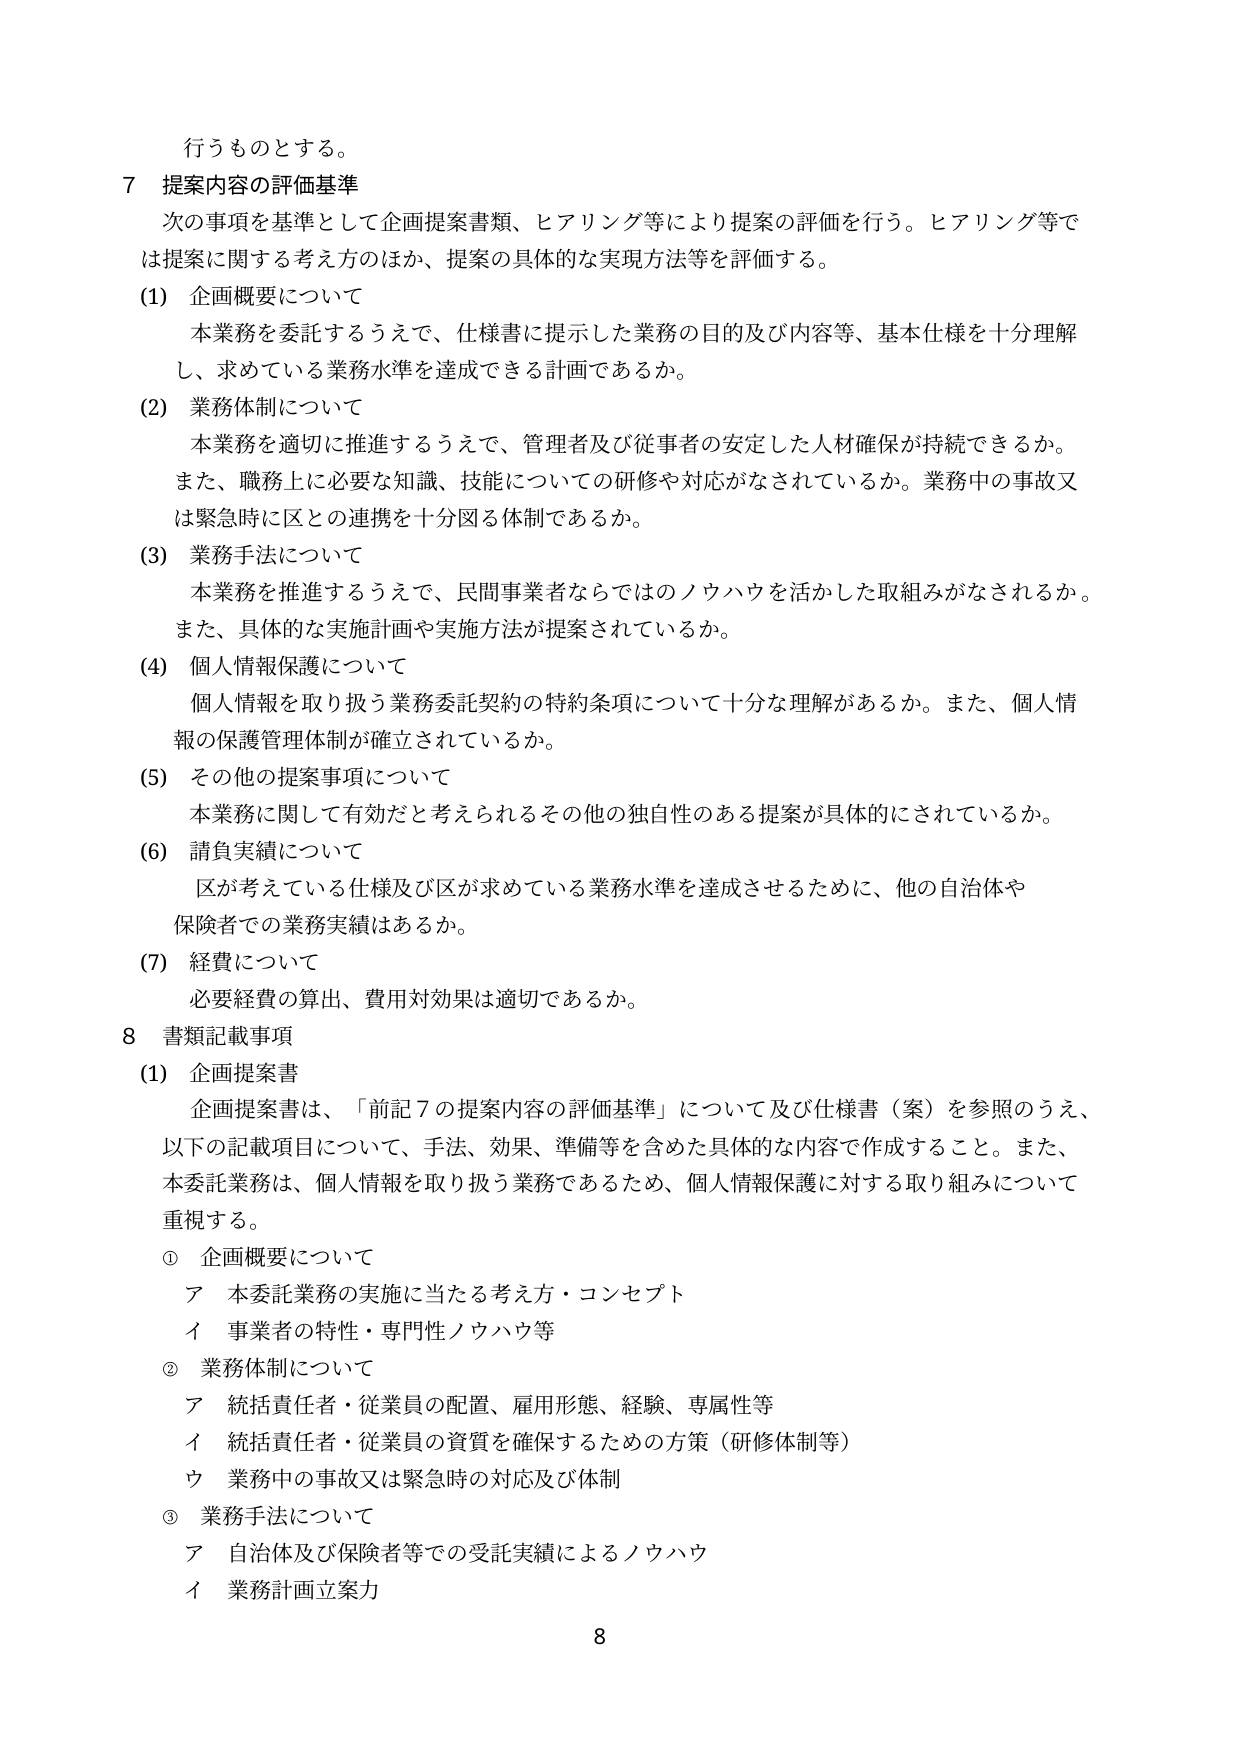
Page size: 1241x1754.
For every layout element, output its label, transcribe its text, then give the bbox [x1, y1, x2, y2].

text イ 統括責任者・従業員の資質を確保するための方策（研修体制等） [184, 1423, 1081, 1460]
text ７ 提案内容の評価基準 [118, 166, 1081, 202]
text (1) 企画概要について [140, 276, 1081, 313]
text (2) 業務体制について [140, 387, 1081, 424]
text (4) 個人情報保護について [140, 646, 1081, 683]
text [107, 128, 1081, 166]
text 必要経費の算出、費用対効果は適切であるか。 [162, 979, 1081, 1016]
text 個人情報を取り扱う業務委託契約の特約条項について十分な理解があるか。また、個人情報の保護管理体制が確立されているか。 [162, 683, 1081, 757]
text 本業務を委託するうえで、仕様書に提示した業務の目的及び内容等、基本仕様を十分理解し、求めている業務水準を達成できる計画であるか。 [162, 313, 1081, 387]
text イ 業務計画立案力 [184, 1571, 1081, 1608]
text (3) 業務手法について [140, 535, 1081, 572]
text ウ 業務中の事故又は緊急時の対応及び体制 [184, 1460, 1081, 1497]
text 本業務に関して有効だと考えられるその他の独自性のある提案が具体的にされているか。 [162, 794, 1081, 831]
list (1) 企画提案書 [140, 1053, 1081, 1090]
text イ 事業者の特性・専門性ノウハウ等 [184, 1312, 1081, 1349]
text ③ 業務手法について [162, 1497, 1081, 1534]
text 本業務を適切に推進するうえで、管理者及び従事者の安定した人材確保が持続できるか。また、職務上に必要な知識、技能についての研修や対応がなされているか。業務中の事故又は緊急時に区との連携を十分図る体制であるか。 [162, 424, 1081, 535]
text (7) 経費について [140, 942, 1081, 979]
text 次の事項を基準として企画提案書類、ヒアリング等により提案の評価を行う。ヒアリング等では提案に関する考え方のほか、提案の具体的な実現方法等を評価する。 [140, 202, 1081, 276]
text ８ 書類記載事項 [118, 1016, 1081, 1053]
text (6) 請負実績について [140, 831, 1081, 868]
text (5) その他の提案事項について [140, 757, 1081, 794]
text ア 本委託業務の実施に当たる考え方・コンセプト [184, 1275, 1081, 1312]
text ② 業務体制について [162, 1349, 1081, 1386]
text ア 自治体及び保険者等での受託実績によるノウハウ [184, 1534, 1081, 1571]
text 区が考えている仕様及び区が求めている業務水準を達成させるために、他の自治体や [173, 868, 1081, 905]
text 本業務を推進するうえで、民間事業者ならではのノウハウを活かした取組みがなされるか。また、具体的な実施計画や実施方法が提案されているか。 [162, 572, 1081, 646]
text ア 統括責任者・従業員の配置、雇用形態、経験、専属性等 [184, 1386, 1081, 1423]
text 保険者での業務実績はあるか。 [173, 905, 1081, 942]
text 企画提案書は、「前記７の提案内容の評価基準」について及び仕様書（案）を参照のうえ、以下の記載項目について、手法、効果、準備等を含めた具体的な内容で作成すること。また、本委託業務は、個人情報を取り扱う業務であるため、個人情報保護に対する取り組みについて重視する。 [162, 1090, 1081, 1238]
text ① 企画概要について [162, 1238, 1081, 1275]
